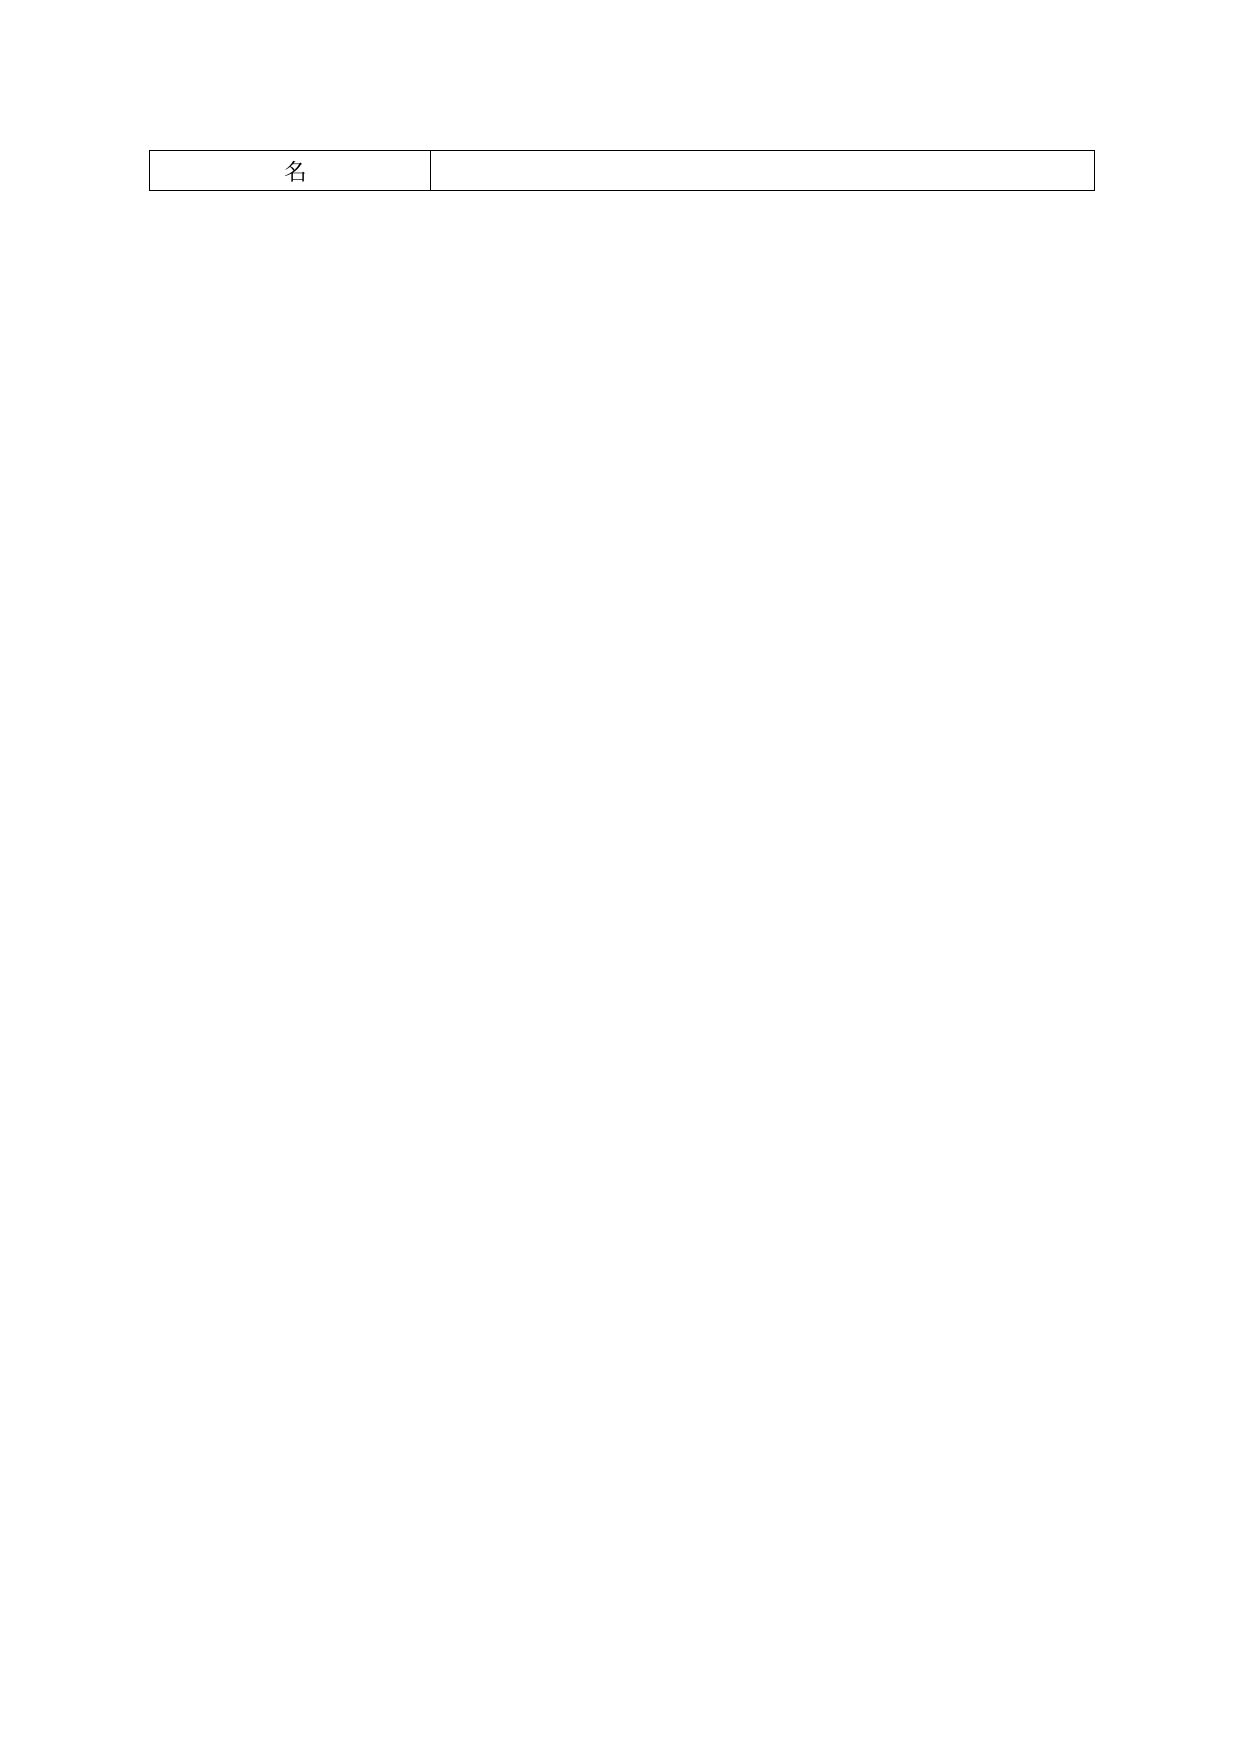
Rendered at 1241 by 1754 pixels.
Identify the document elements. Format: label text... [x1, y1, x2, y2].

table_cell ６．支援機関 担当者職・氏名 [150, 151, 430, 190]
table_cell [431, 151, 1094, 190]
